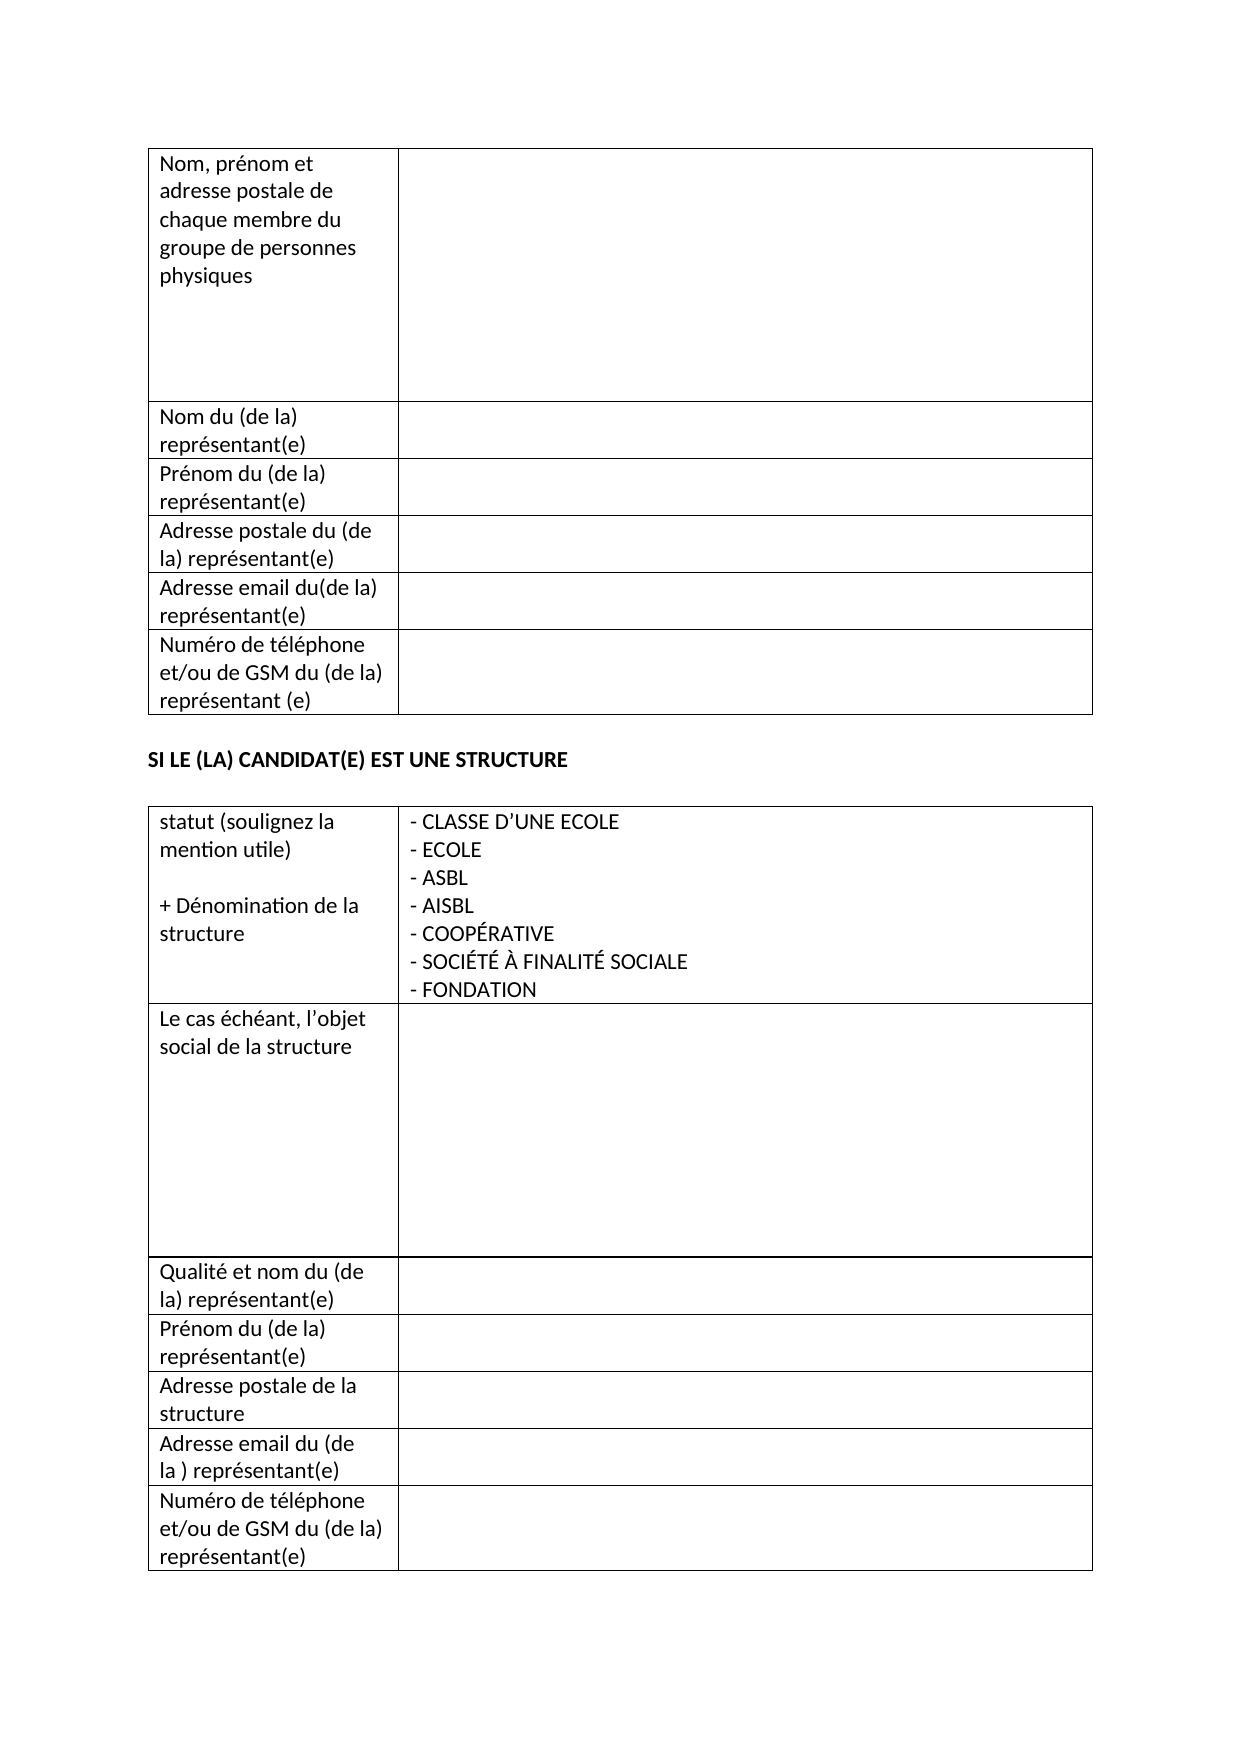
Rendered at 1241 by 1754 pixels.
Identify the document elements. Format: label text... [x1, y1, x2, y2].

table_cell Nom, prénom et adresse postale de chaque membre du groupe de personnes physiques [149, 149, 398, 401]
table_cell [399, 573, 1092, 629]
table_header statut (soulignez la mention utile) + Dénomination de la structure [149, 807, 398, 1003]
table_cell [399, 459, 1092, 515]
table_cell [399, 1258, 1092, 1313]
table_cell [399, 1372, 1092, 1428]
table_cell [399, 1429, 1092, 1485]
table_cell Adresse email du (de la ) représentant(e) [149, 1429, 398, 1485]
table_cell Adresse postale de la structure [149, 1372, 398, 1428]
table_cell Adresse postale du (de la) représentant(e) [149, 516, 398, 572]
text Si le (la) candidat(e) est une structure [148, 746, 1093, 773]
table_cell Qualité et nom du (de la) représentant(e) [149, 1258, 398, 1313]
table_cell Adresse email du(de la) représentant(e) [149, 573, 398, 629]
table_cell [399, 630, 1092, 714]
table_cell [399, 516, 1092, 572]
table_cell Numéro de téléphone et/ou de GSM du (de la) représentant(e) [149, 1486, 398, 1570]
table_cell [399, 1004, 1092, 1256]
table_cell Prénom du (de la) représentant(e) [149, 459, 398, 515]
table_cell Prénom du (de la) représentant(e) [149, 1315, 398, 1371]
table_cell [399, 1486, 1092, 1570]
table_cell Le cas échéant, l’objet social de la structure [149, 1004, 398, 1256]
table_cell Numéro de téléphone et/ou de GSM du (de la) représentant (e) [149, 630, 398, 714]
table_cell [399, 149, 1092, 401]
table_cell Nom du (de la) représentant(e) [149, 402, 398, 458]
table_cell [399, 1315, 1092, 1371]
table_cell [399, 402, 1092, 458]
table_header - classe d’UNE ECOLE - ECOLE - ASBL - AISBL - Coopérative - Société à finalité sociale - Fondation [399, 807, 1092, 1003]
